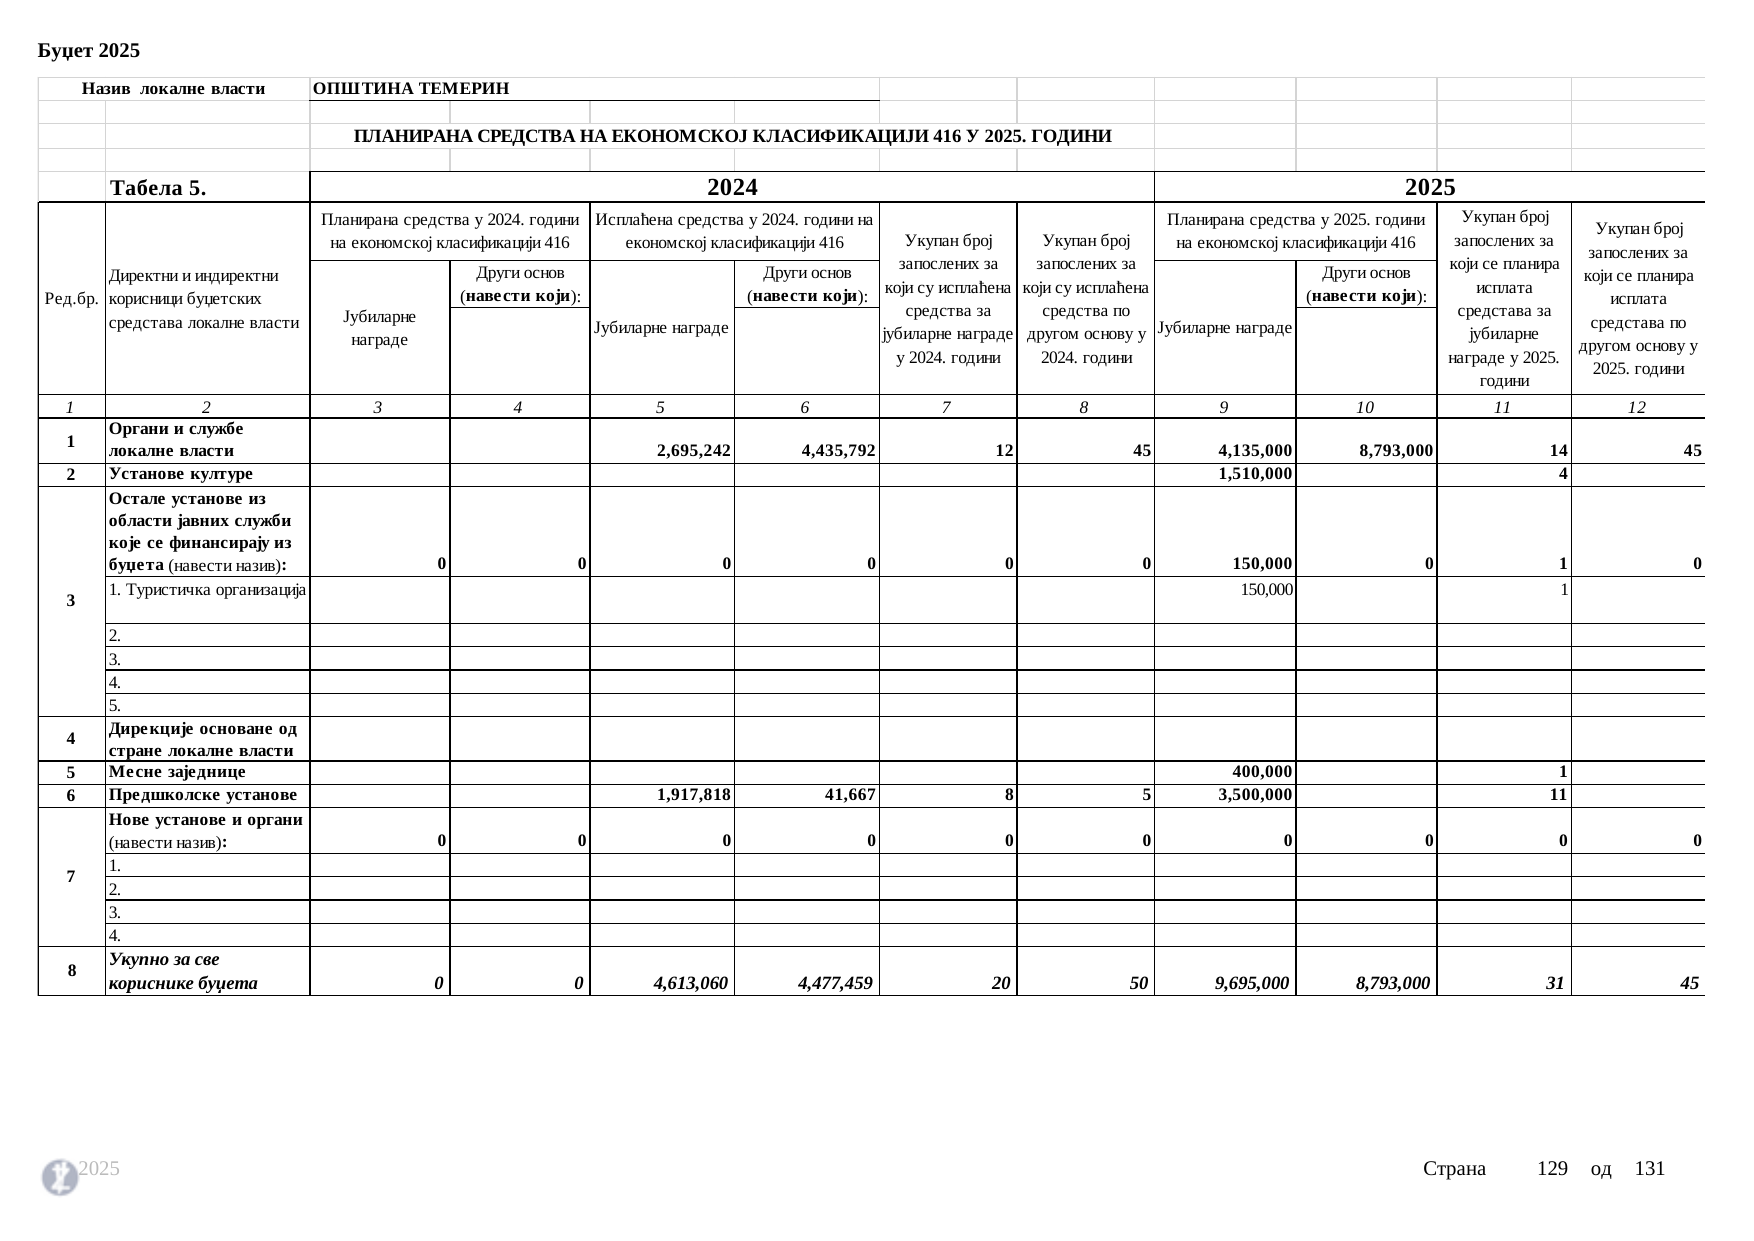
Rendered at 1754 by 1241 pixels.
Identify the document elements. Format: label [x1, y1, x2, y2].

picture [37, 1155, 84, 1202]
